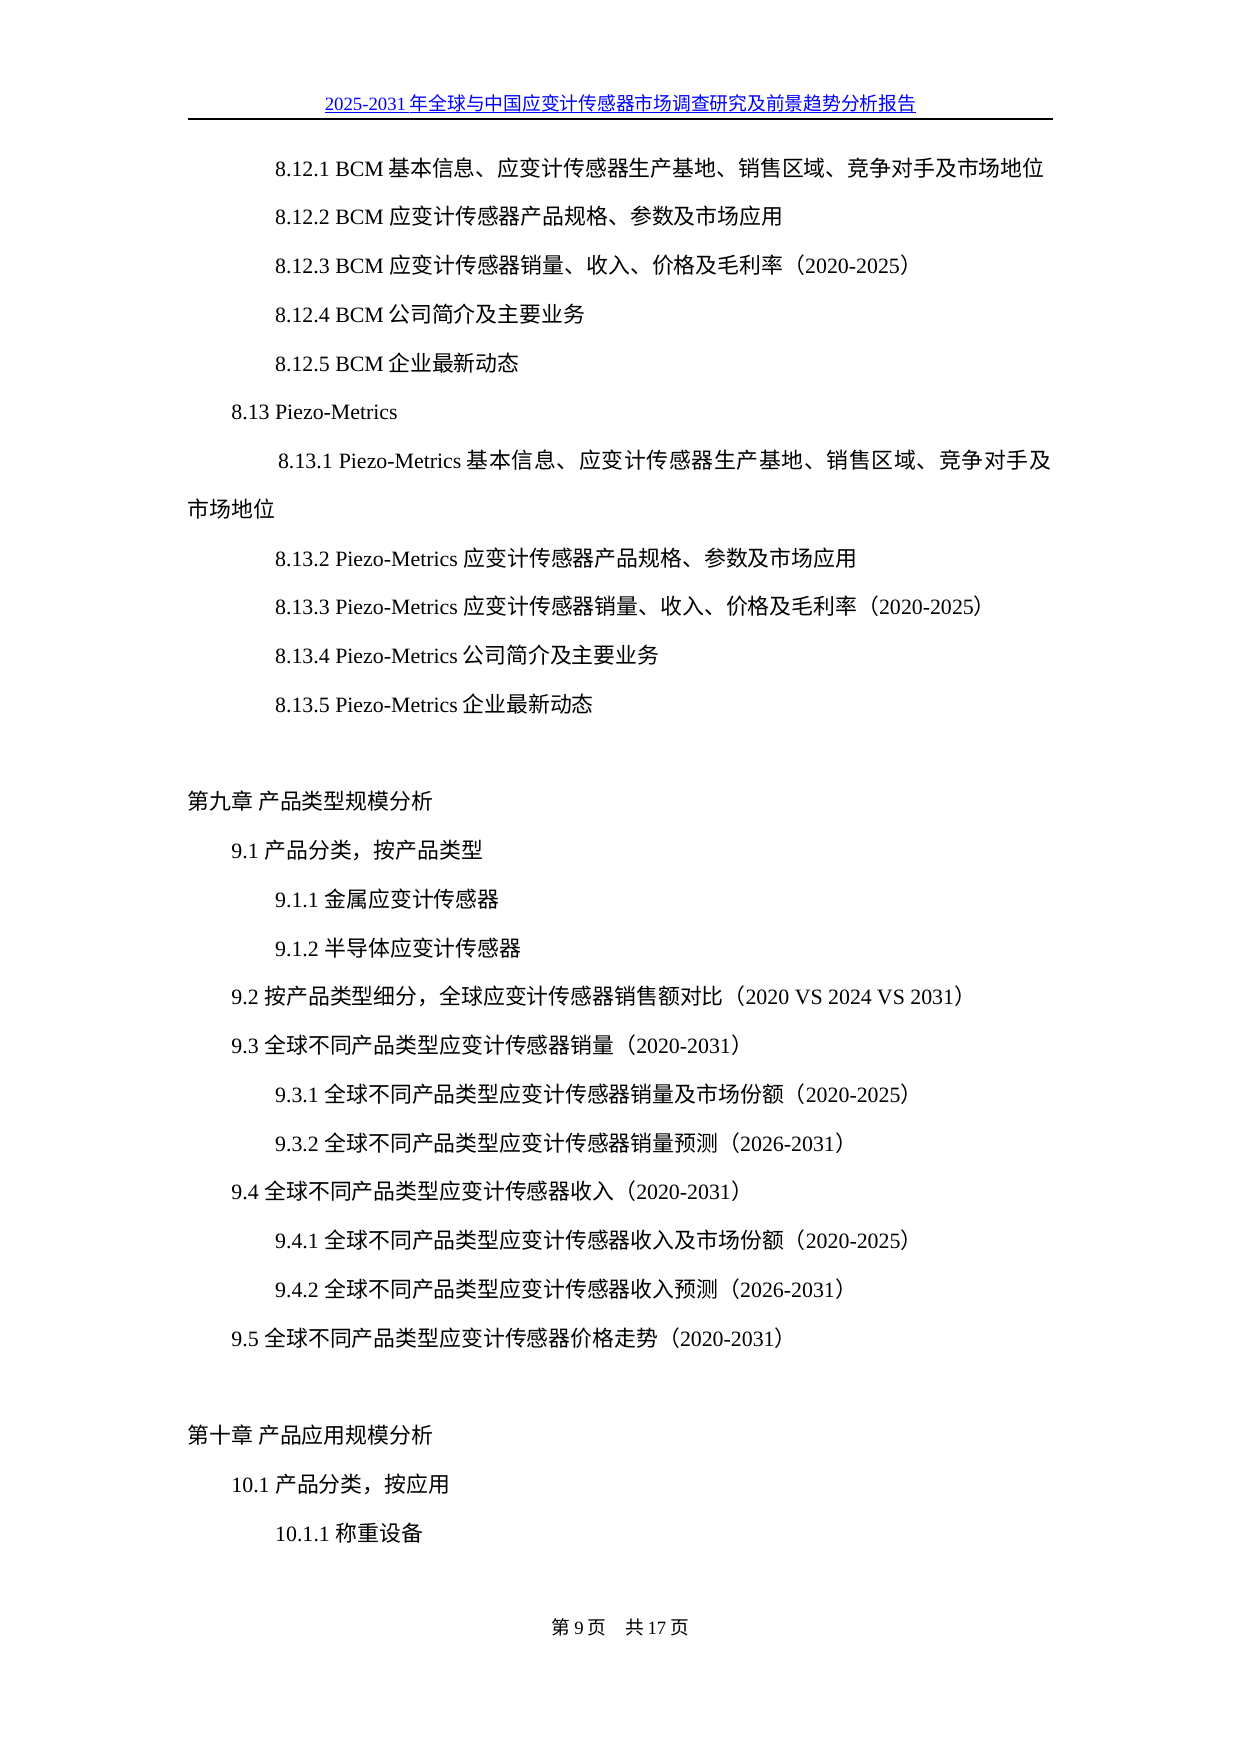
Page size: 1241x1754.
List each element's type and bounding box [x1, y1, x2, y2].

text [187, 150, 1053, 1548]
